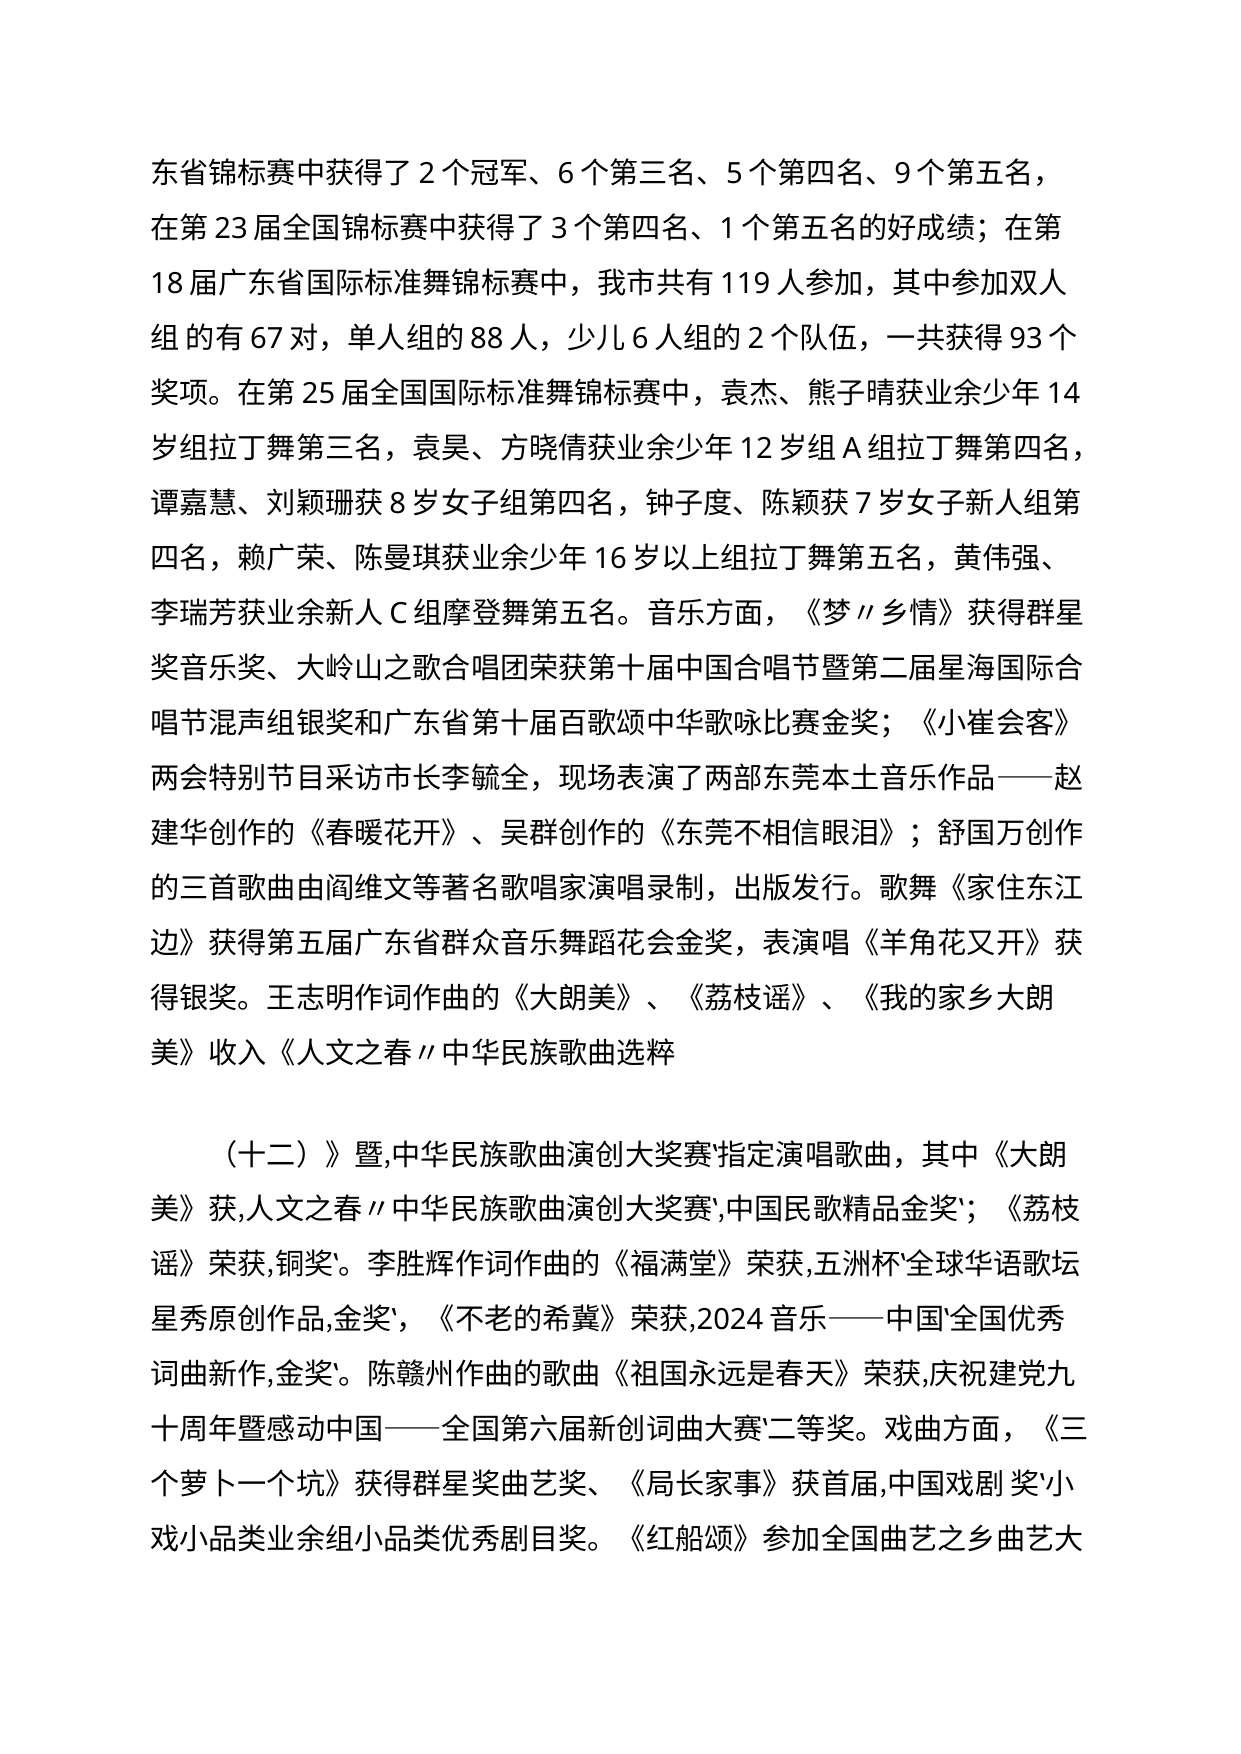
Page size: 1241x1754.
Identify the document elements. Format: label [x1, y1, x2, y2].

text [150, 150, 1090, 1072]
text [150, 1131, 1090, 1558]
